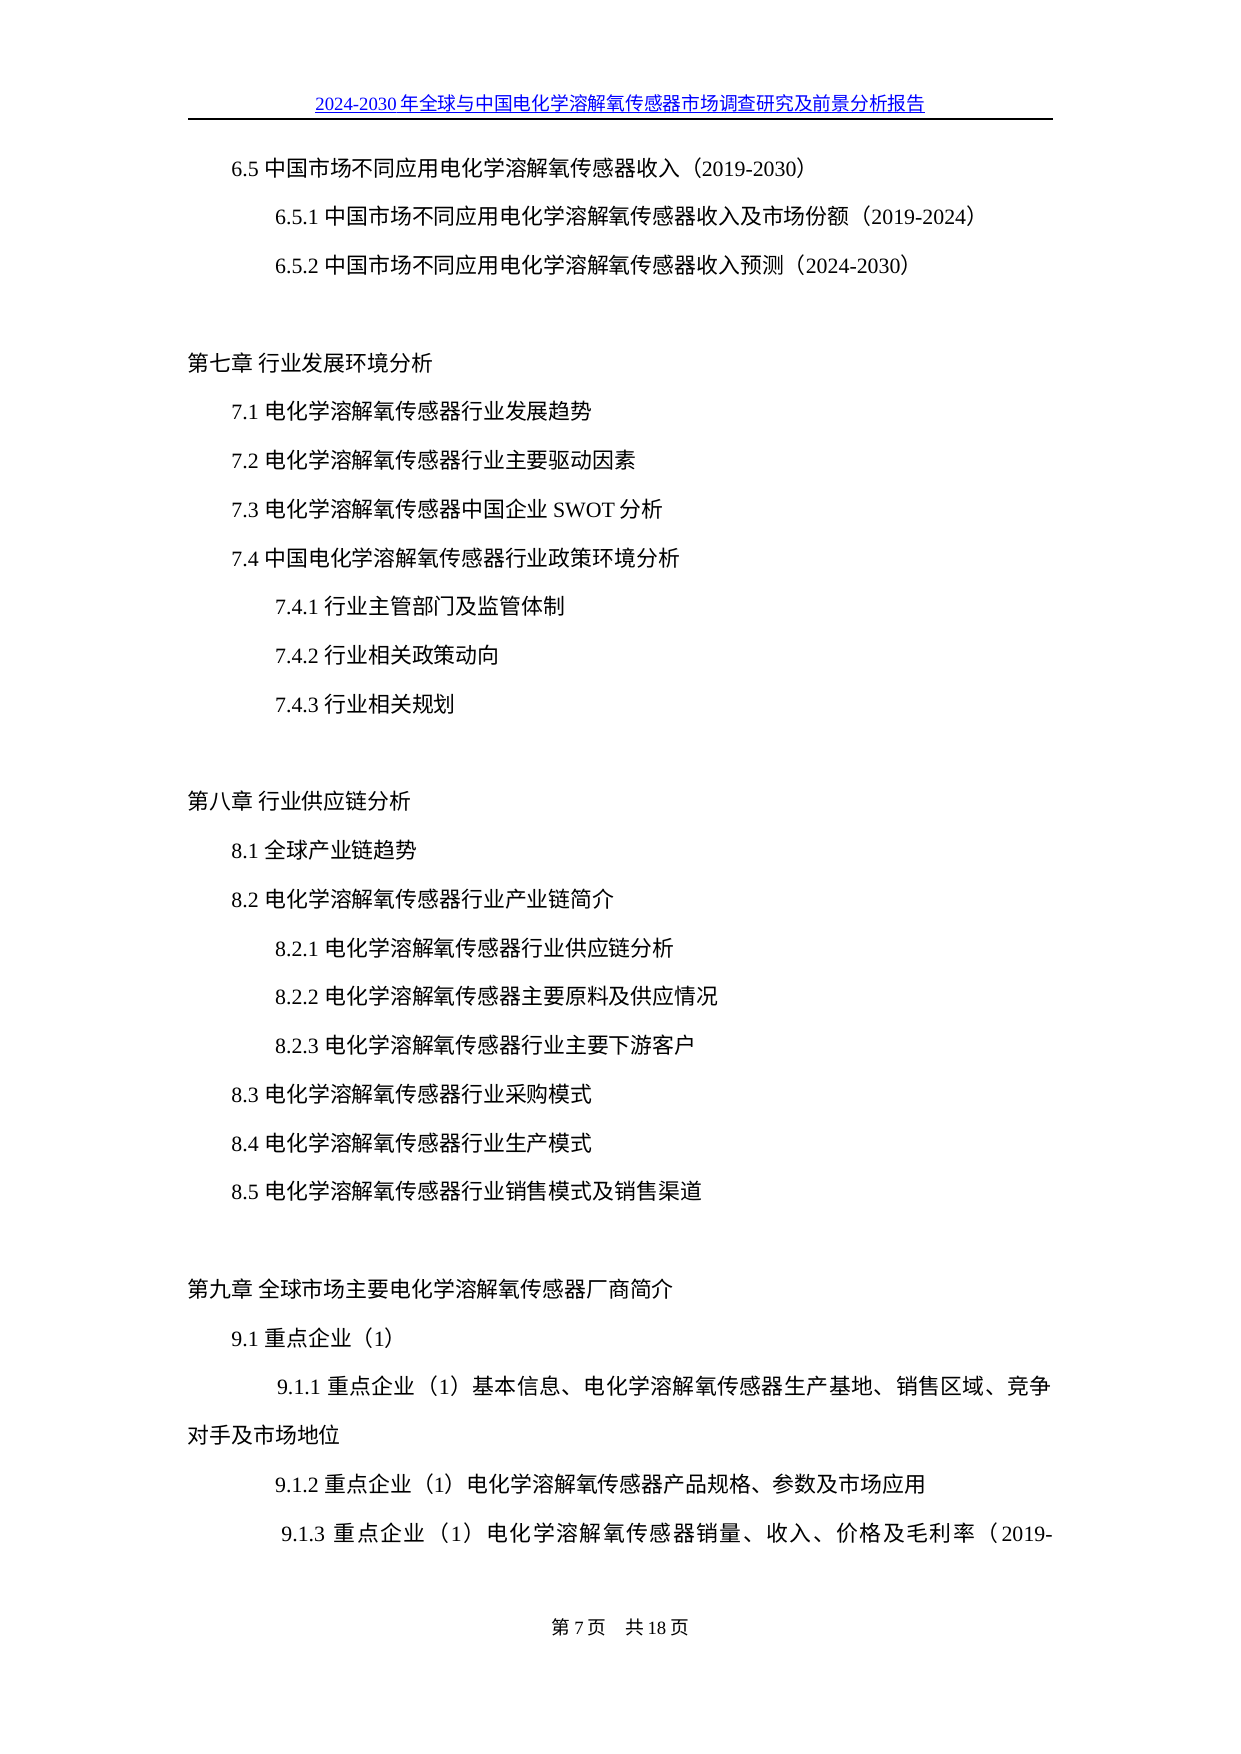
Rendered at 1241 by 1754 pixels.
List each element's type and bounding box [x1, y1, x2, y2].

text [187, 150, 1053, 1548]
